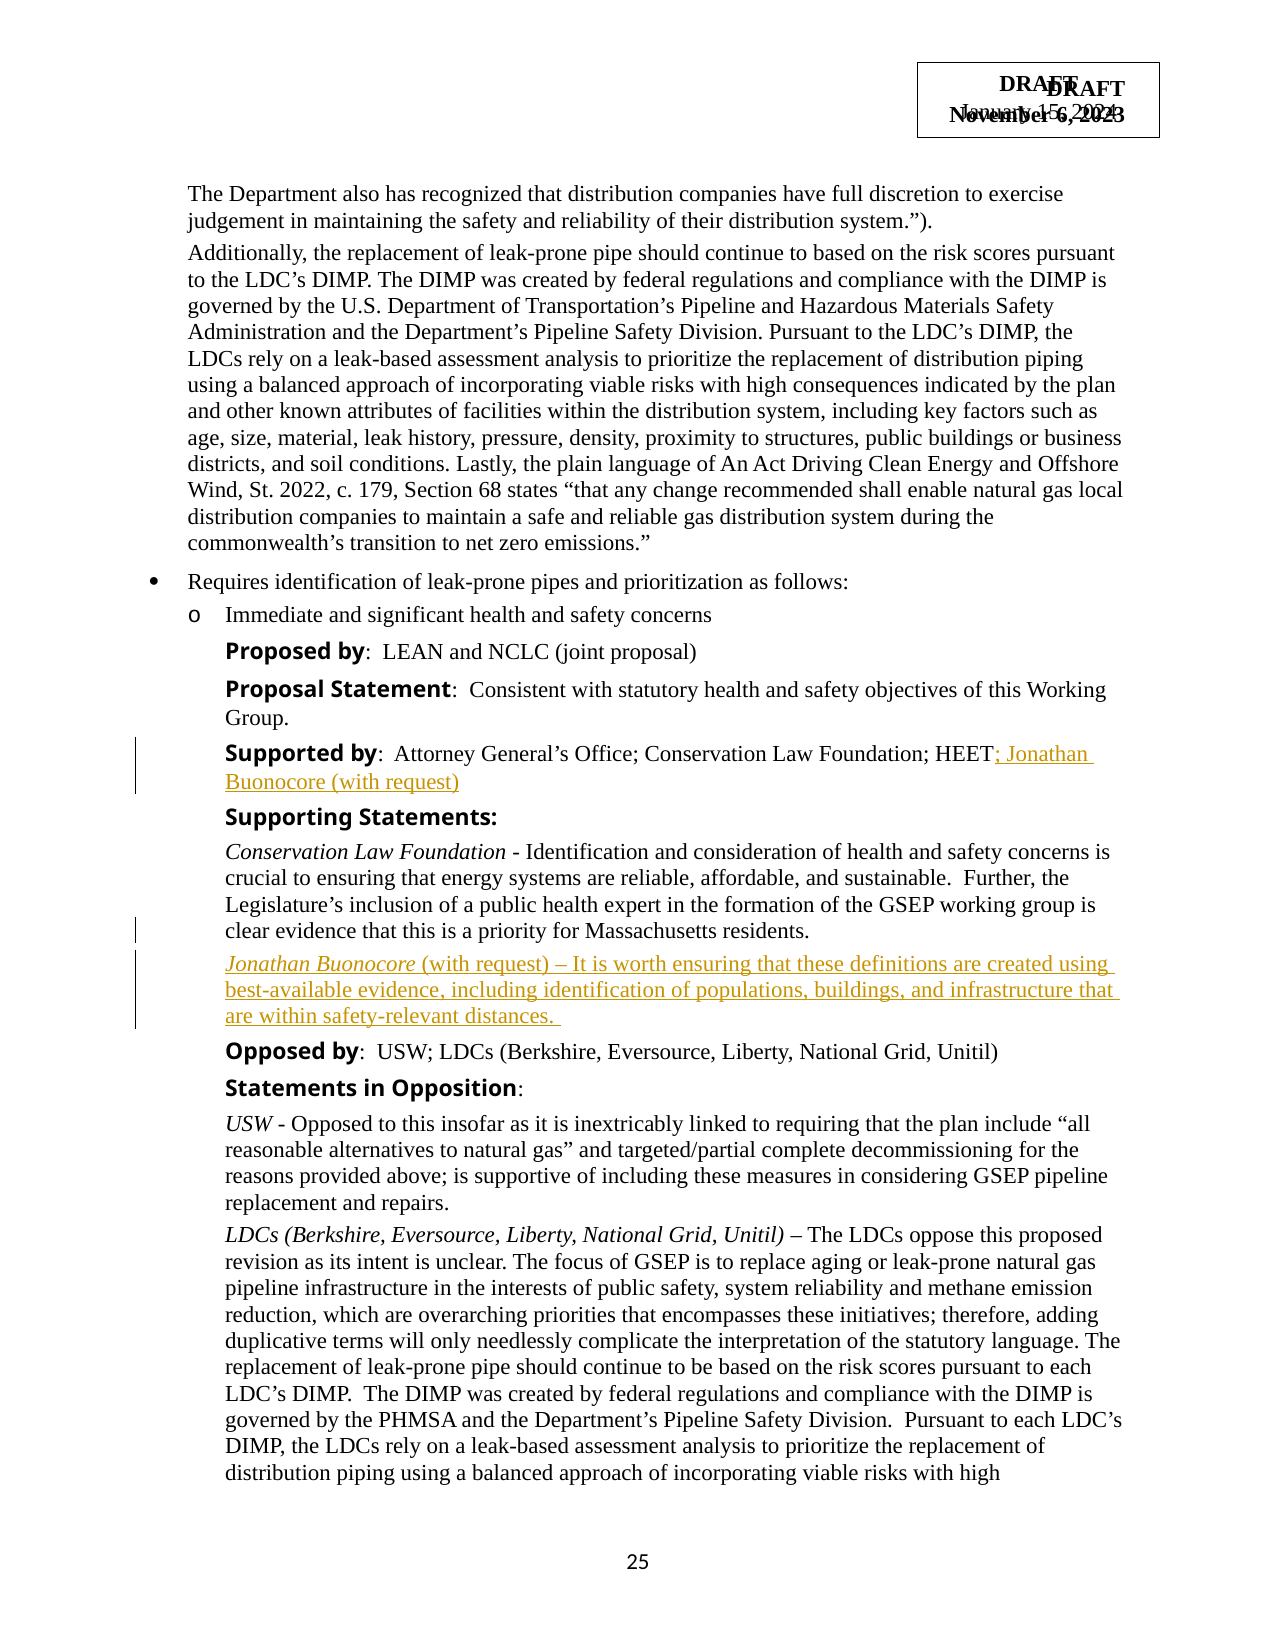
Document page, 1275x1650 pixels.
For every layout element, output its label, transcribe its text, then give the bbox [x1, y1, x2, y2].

list Opposed by: USW; LDCs (Berkshire, Eversource, Liberty, National Grid, Unitil) [225, 1035, 1125, 1066]
list Statements in Opposition: [225, 1072, 1125, 1104]
list Supporting Statements: [225, 800, 1125, 832]
list Supported by: Attorney General’s Office; Conservation Law Foundation; HEET [225, 737, 1125, 794]
list Proposed by: LEAN and NCLC (joint proposal) [225, 635, 1125, 666]
list Proposal Statement: Consistent with statutory health and safety objectives of this Working Group. [225, 673, 1125, 730]
list USW - Opposed to this insofar as it is inextricably linked to requiring that the plan include “all reasonable alternatives to natural gas” and targeted/partial complete decommissioning for the reasons provided above; is supportive of including these measures in considering GSEP pipeline replacement and repairs. [225, 1110, 1125, 1215]
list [187, 180, 1125, 233]
list Conservation Law Foundation - Identification and consideration of health and safety concerns is crucial to ensuring that energy systems are reliable, affordable, and sustainable. Further, the Legislature’s inclusion of a public health expert in the formation of the GSEP working group is clear evidence that this is a priority for Massachusetts residents. [225, 838, 1125, 943]
list Immediate and significant health and safety concerns [187, 601, 1125, 629]
list Requires identification of leak-prone pipes and prioritization as follows: [150, 568, 1125, 594]
list Additionally, the replacement of leak-prone pipe should continue to based on the risk scores pursuant to the LDC’s DIMP. The DIMP was created by federal regulations and compliance with the DIMP is governed by the U.S. Department of Transportation’s Pipeline and Hazardous Materials Safety Administration and the Department’s Pipeline Safety Division. Pursuant to the LDC’s DIMP, the LDCs rely on a leak-based assessment analysis to prioritize the replacement of distribution piping using a balanced approach of incorporating viable risks with high consequences indicated by the plan and other known attributes of facilities within the distribution system, including key factors such as age, size, material, leak history, pressure, density, proximity to structures, public buildings or business districts, and soil conditions. Lastly, the plain language of An Act Driving Clean Energy and Offshore Wind, St. 2022, c. 179, Section 68 states “that any change recommended shall enable natural gas local distribution companies to maintain a safe and reliable gas distribution system during the commonwealth’s transition to net zero emissions.” [187, 239, 1125, 556]
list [225, 1222, 1125, 1485]
